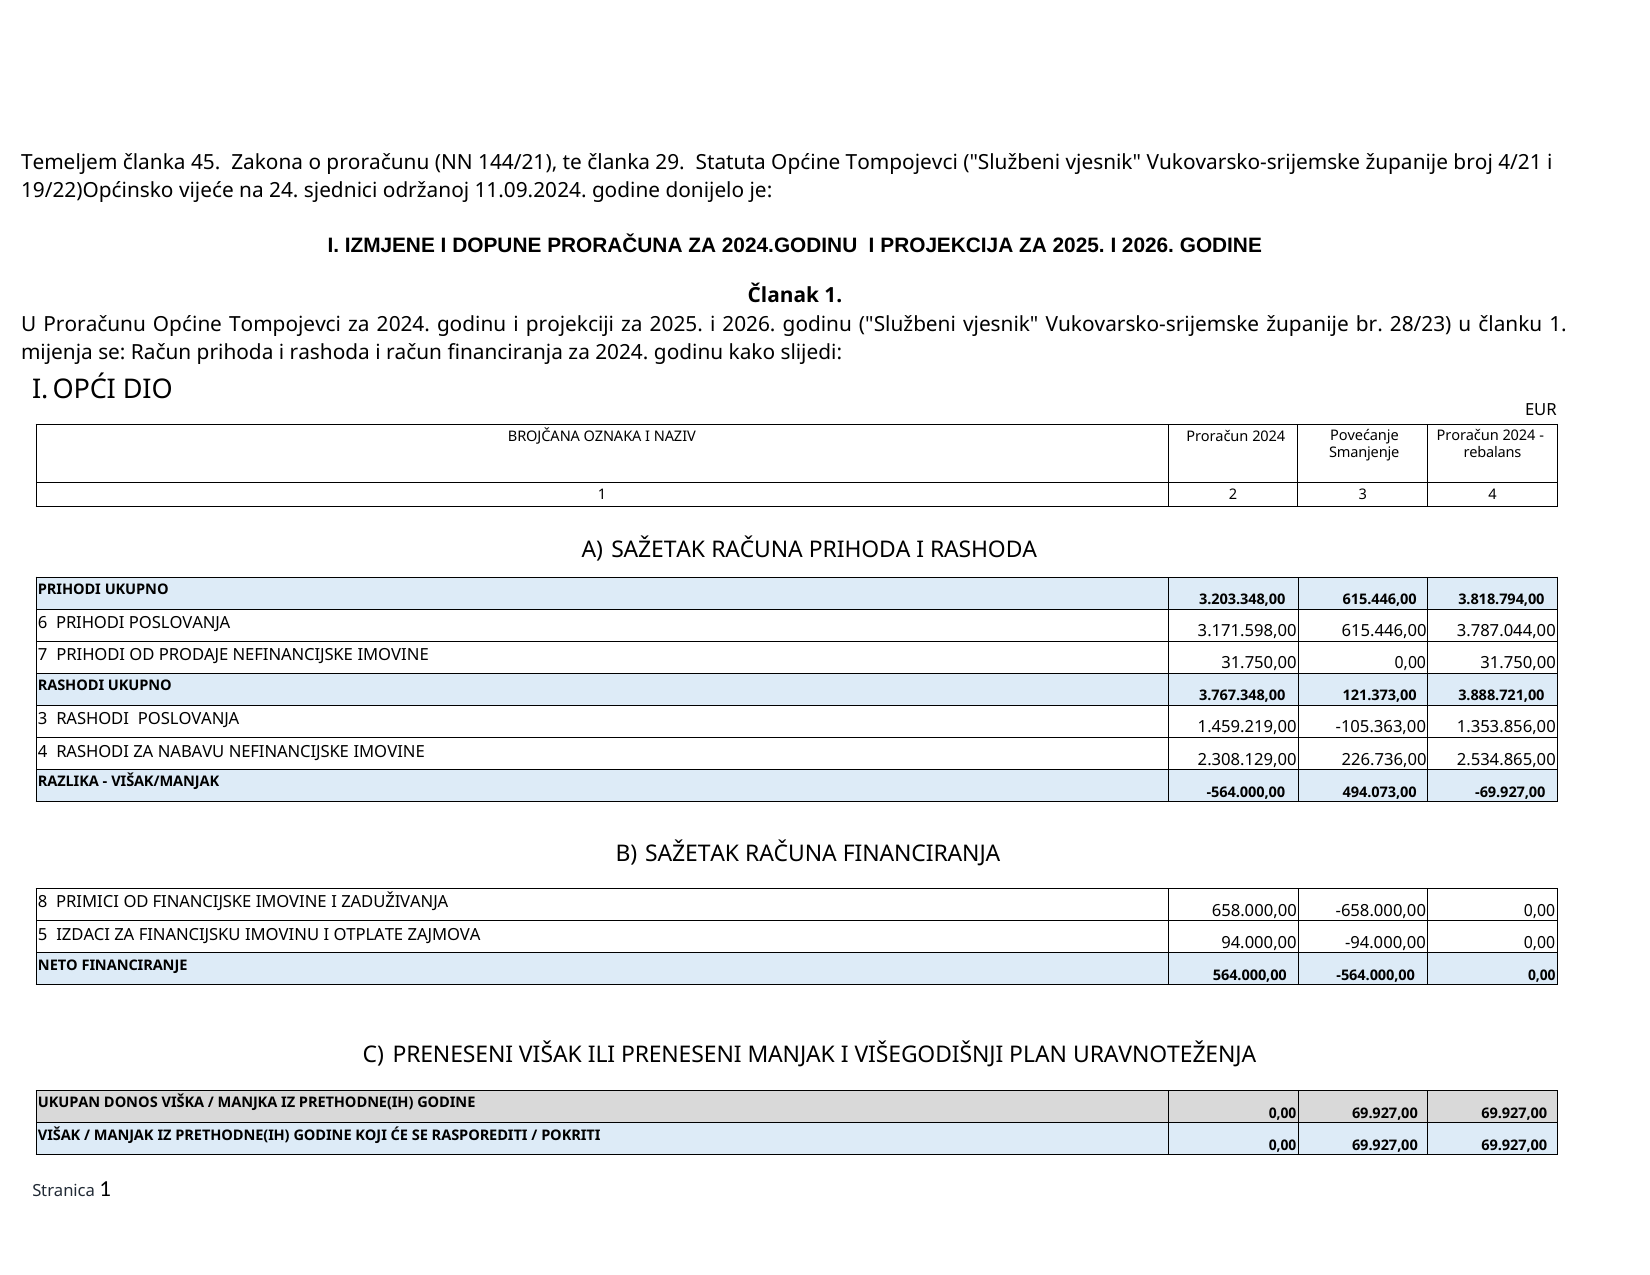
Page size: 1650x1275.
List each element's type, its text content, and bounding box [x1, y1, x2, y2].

table_cell 0,00 [1169, 1123, 1298, 1154]
table_cell 69.927,00 [1428, 1123, 1557, 1154]
list SAŽETAK RAČUNA FINANCIRANJA [615, 837, 1569, 868]
table_cell RASHODI UKUPNO [37, 674, 1168, 705]
table_header BROJČANA OZNAKA I NAZIV [37, 425, 1168, 482]
table_header 69.927,00 [1299, 1091, 1427, 1122]
list SAŽETAK RAČUNA PRIHODA I RASHODA [581, 533, 1569, 564]
table_cell 7 PRIHODI OD PRODAJE NEFINANCIJSKE IMOVINE [37, 642, 1168, 673]
table_header 69.927,00 [1428, 1091, 1557, 1122]
table_cell 1 [37, 483, 1168, 506]
list PRENESENI VIŠAK ILI PRENESENI MANJAK I VIŠEGODIŠNJI PLAN URAVNOTEŽENJA [362, 1038, 1569, 1069]
table_cell -564.000,00 [1299, 953, 1427, 984]
table_header 615.446,00 [1299, 578, 1427, 609]
table_cell 69.927,00 [1299, 1123, 1427, 1154]
table_cell 0,00 [1428, 953, 1557, 984]
text Članak 1. [21, 280, 1569, 309]
table_cell VIŠAK / MANJAK IZ PRETHODNE(IH) GODINE KOJI ĆE SE RASPOREDITI / POKRITI [37, 1123, 1168, 1154]
text I. IZMJENE I DOPUNE PRORAČUNA ZA 2024.GODINU I PROJEKCIJA ZA 2025. I 2026. GODINE [21, 232, 1569, 256]
text U Proračunu Općine Tompojevci za 2024. godinu i projekciji za 2025. i 2026. godinu ("Službeni vjesnik" Vukovarsko-srijemske županije br. 28/23) u članku 1. mijenja se: Račun prihoda i rashoda i račun financiranja za 2024. godinu kako slijedi: [21, 309, 1569, 366]
table_cell 1.353.856,00 [1428, 706, 1557, 737]
text EUR [1525, 397, 1569, 420]
table_cell 1.459.219,00 [1169, 706, 1298, 737]
table_header 3.203.348,00 [1169, 578, 1298, 609]
text Temeljem članka 45. Zakona o proračunu (NN 144/21), te članka 29. Statuta Općine Tompojevci ("Službeni vjesnik" Vukovarsko-srijemske županije broj 4/21 i 19/22)Općinsko vijeće na 24. sjednici održanoj 11.09.2024. godine donijelo je: [21, 147, 1569, 204]
table_cell 31.750,00 [1428, 642, 1557, 673]
table_cell 4 [1428, 483, 1557, 506]
table_cell -105.363,00 [1299, 706, 1427, 737]
list OPĆI DIO [32, 369, 397, 406]
table_cell 564.000,00 [1169, 953, 1298, 984]
table_cell 615.446,00 [1299, 610, 1427, 641]
table_header -658.000,00 [1299, 889, 1427, 920]
table_cell 2.308.129,00 [1169, 738, 1298, 769]
table_cell 3.888.721,00 [1428, 674, 1557, 705]
table_cell 6 PRIHODI POSLOVANJA [37, 610, 1168, 641]
table_header PRIHODI UKUPNO [37, 578, 1168, 609]
table_cell 3.171.598,00 [1169, 610, 1298, 641]
table_cell 5 IZDACI ZA FINANCIJSKU IMOVINU I OTPLATE ZAJMOVA [37, 921, 1168, 952]
table_cell 94.000,00 [1169, 921, 1298, 952]
table_header UKUPAN DONOS VIŠKA / MANJKA IZ PRETHODNE(IH) GODINE [37, 1091, 1168, 1122]
table_cell 0,00 [1299, 642, 1427, 673]
table_cell 4 RASHODI ZA NABAVU NEFINANCIJSKE IMOVINE [37, 738, 1168, 769]
table_cell 0,00 [1428, 921, 1557, 952]
table_cell 3.767.348,00 [1169, 674, 1298, 705]
table_cell 31.750,00 [1169, 642, 1298, 673]
table_header Proračun 2024 [1169, 425, 1297, 482]
table_cell 2.534.865,00 [1428, 738, 1557, 769]
table_cell 121.373,00 [1299, 674, 1427, 705]
table_cell 3 [1298, 483, 1427, 506]
table_header 0,00 [1169, 1091, 1298, 1122]
table_header Proračun 2024 - rebalans [1428, 425, 1557, 482]
table_header 658.000,00 [1169, 889, 1298, 920]
table_cell -69.927,00 [1428, 770, 1557, 801]
table_cell 226.736,00 [1299, 738, 1427, 769]
table_cell RAZLIKA - VIŠAK/MANJAK [37, 770, 1168, 801]
table_cell -564.000,00 [1169, 770, 1298, 801]
table_cell 3.787.044,00 [1428, 610, 1557, 641]
table_header Povećanje Smanjenje [1298, 425, 1427, 482]
table_cell -94.000,00 [1299, 921, 1427, 952]
table_header 0,00 [1428, 889, 1557, 920]
table_cell 494.073,00 [1299, 770, 1427, 801]
table_header 8 PRIMICI OD FINANCIJSKE IMOVINE I ZADUŽIVANJA [37, 889, 1168, 920]
table_cell 2 [1169, 483, 1297, 506]
table_cell NETO FINANCIRANJE [37, 953, 1168, 984]
table_header 3.818.794,00 [1428, 578, 1557, 609]
table_cell 3 RASHODI POSLOVANJA [37, 706, 1168, 737]
